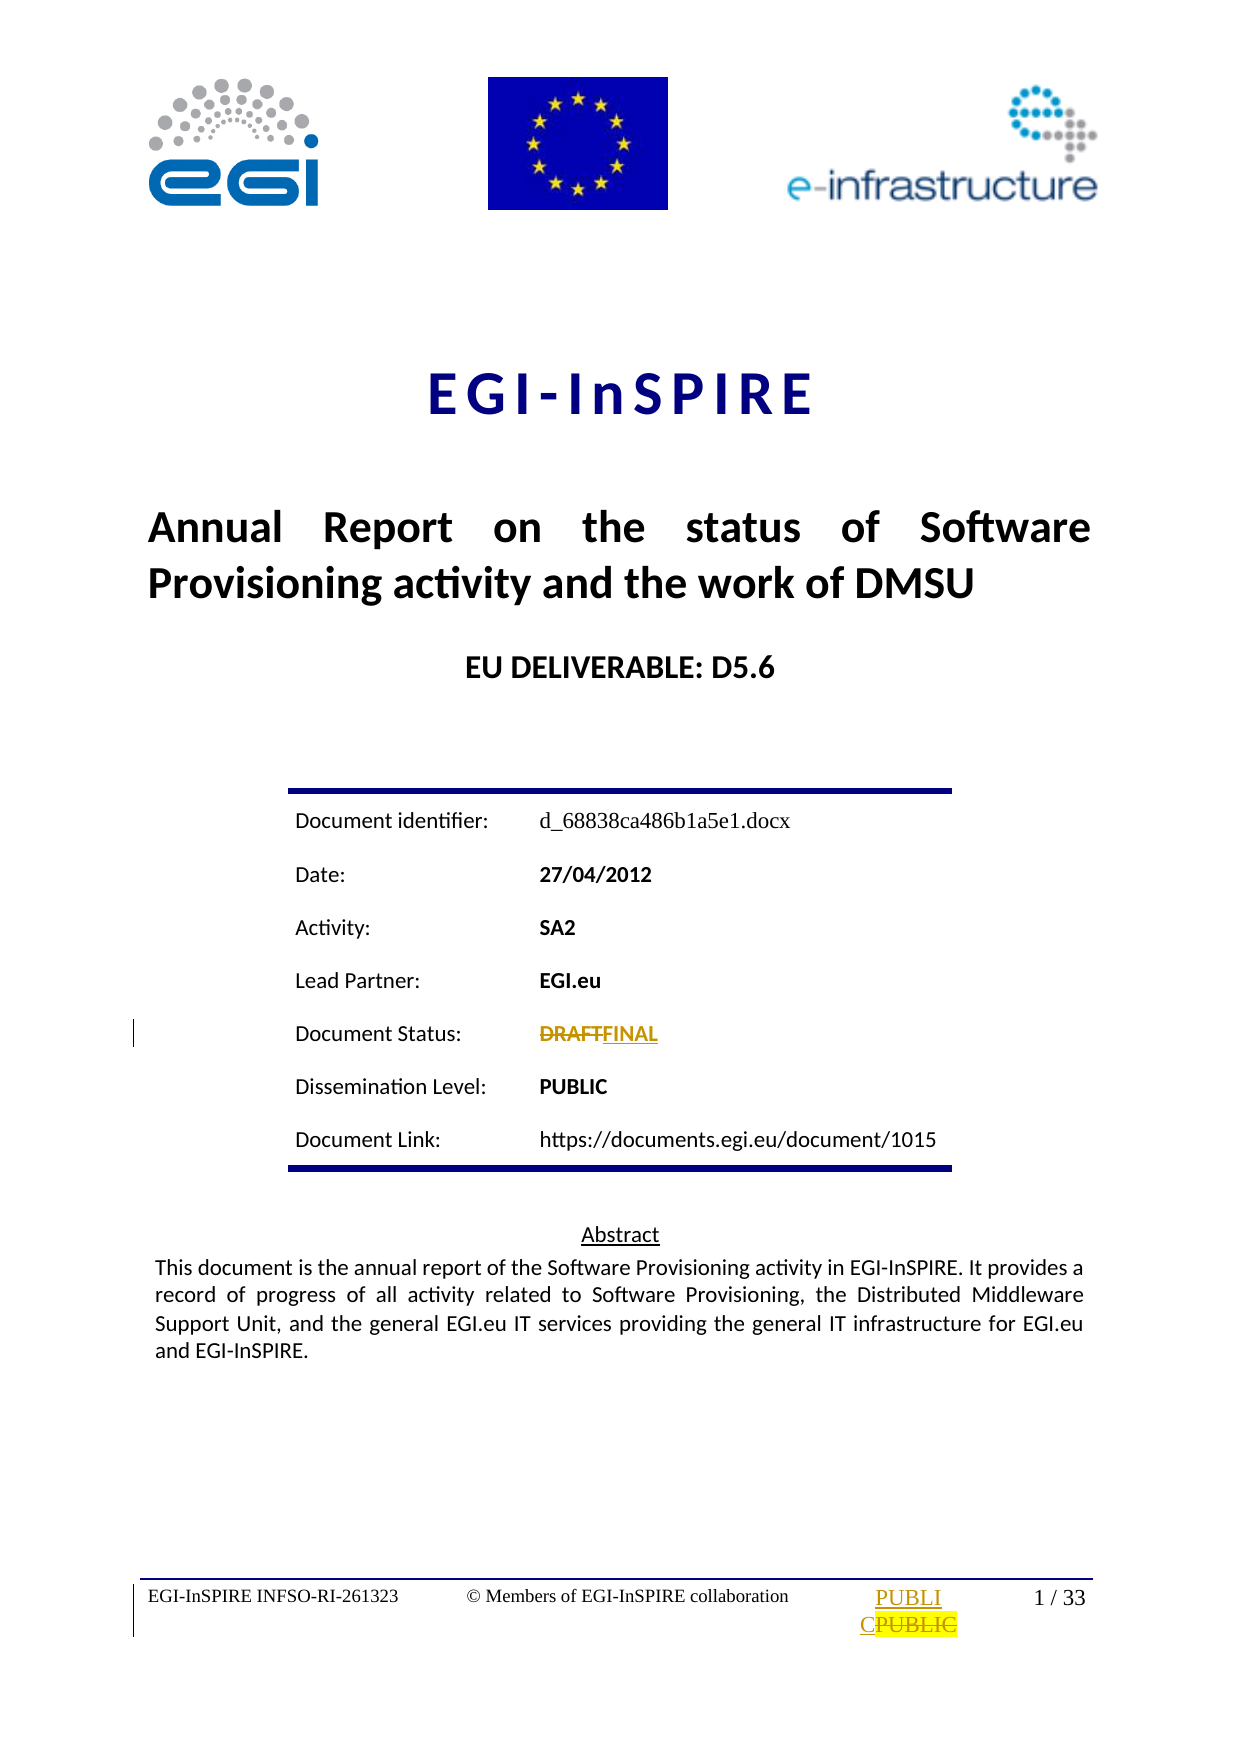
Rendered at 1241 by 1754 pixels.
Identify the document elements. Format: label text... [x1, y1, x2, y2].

table_cell Activity: [288, 900, 532, 953]
table_cell EGI.eu [532, 953, 952, 1006]
table_cell Document Link: [288, 1112, 532, 1165]
picture [780, 77, 1106, 210]
picture [147, 77, 320, 208]
table_header Document identifier: [288, 794, 532, 847]
table_cell https://documents.egi.eu/document/1015 [532, 1112, 952, 1165]
text EU DELIVERABLE: D5.6 [148, 646, 1092, 687]
table_cell 25/04/2012 [532, 847, 952, 900]
table_cell Dissemination Level: [288, 1059, 532, 1112]
table_cell SA2 [532, 900, 952, 953]
text Annual Report on the status of Software Provisioning activity and the work of DMSU [148, 498, 1092, 610]
text EGI-InSPIRE [148, 353, 1092, 430]
table_cell [532, 1006, 952, 1059]
table_cell Lead Partner: [288, 953, 532, 1006]
picture [488, 77, 668, 210]
table_header Abstract This document is the annual report of the Software Provisioning activity in EGI-InSPIRE. It provides a record of progress of all activity related to Software Provisioning, the Distributed Middleware Support Unit, and the general EGI.eu IT services providing the general IT infrastructure for EGI.eu and EGI-InSPIRE. [148, 1208, 1093, 1409]
table_cell Document Status: [288, 1006, 532, 1059]
table_header [532, 794, 952, 847]
table_cell Date: [288, 847, 532, 900]
table_cell PUBLIC [532, 1059, 952, 1112]
